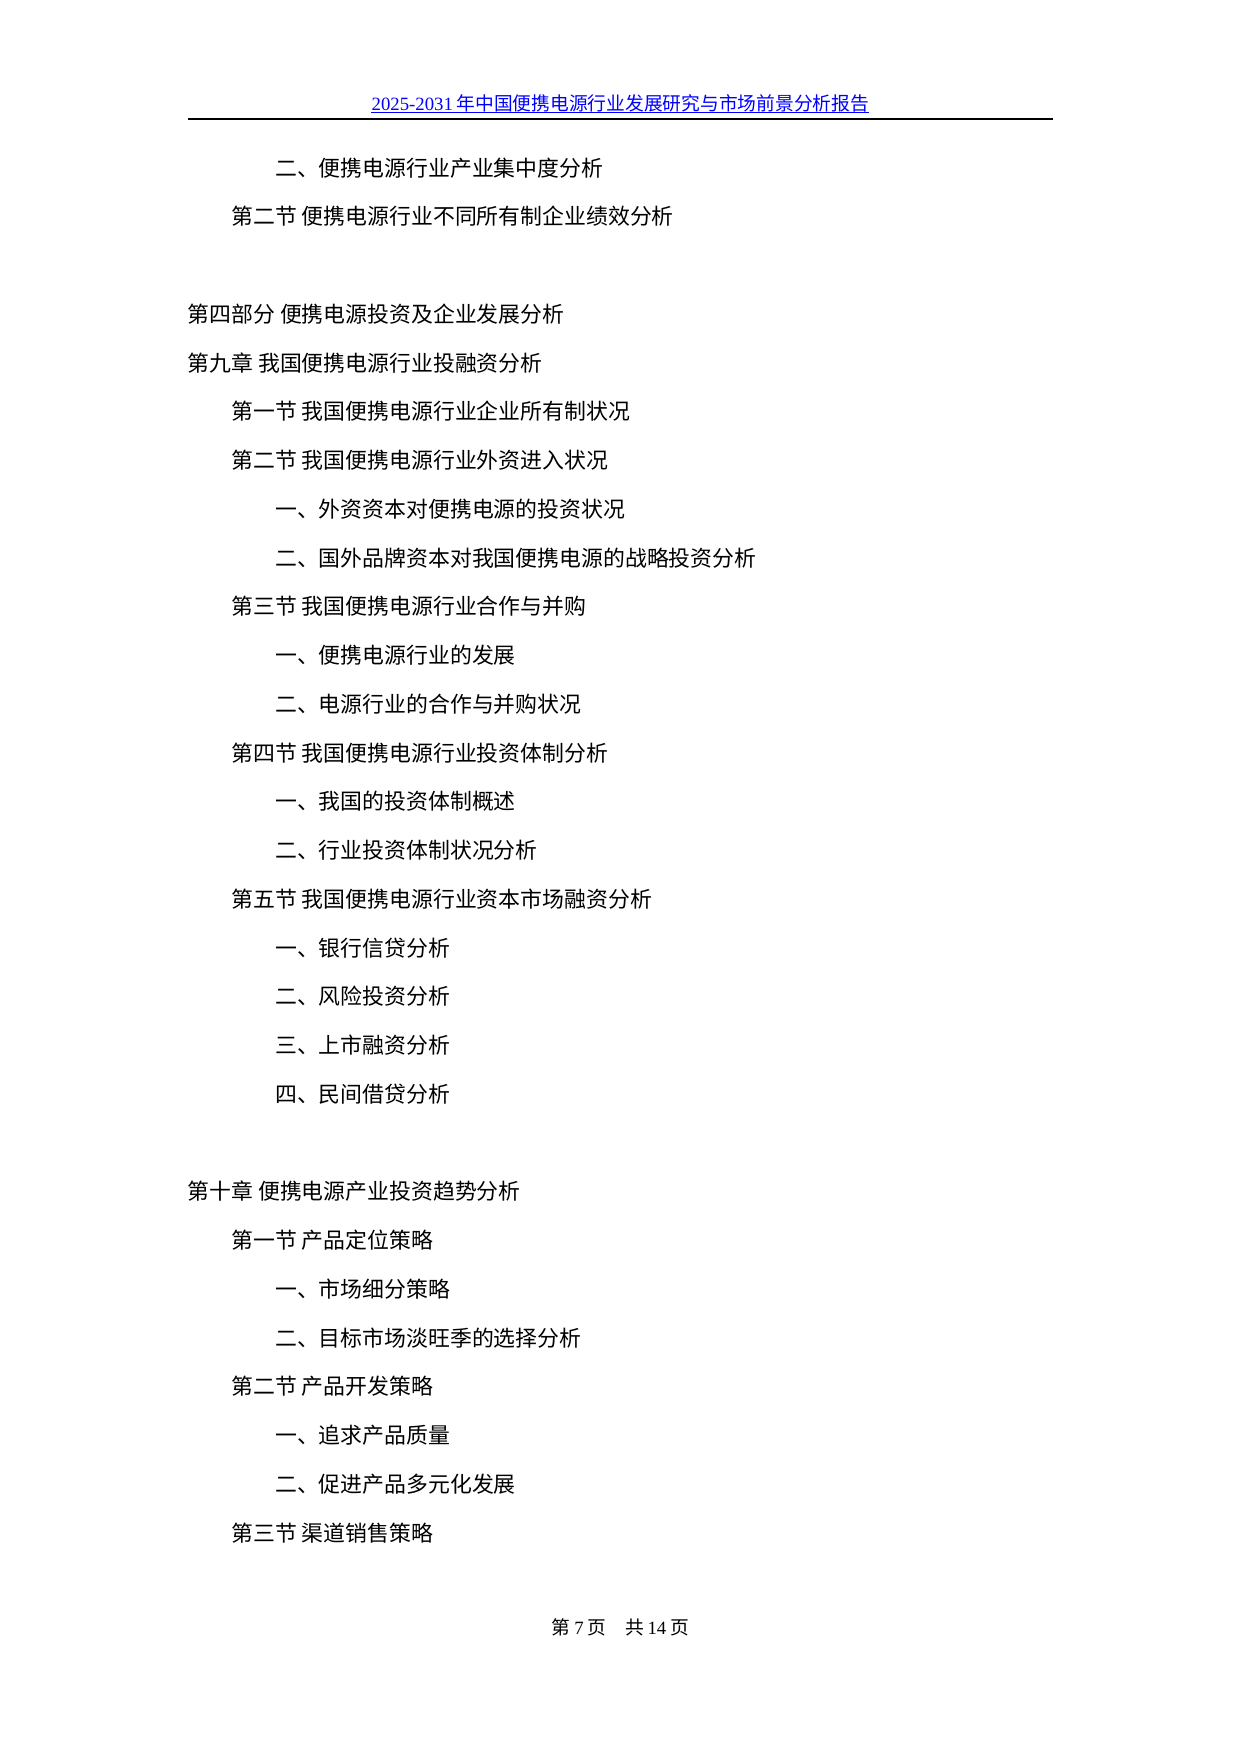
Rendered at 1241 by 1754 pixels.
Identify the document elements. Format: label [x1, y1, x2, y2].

text [187, 150, 1053, 1548]
